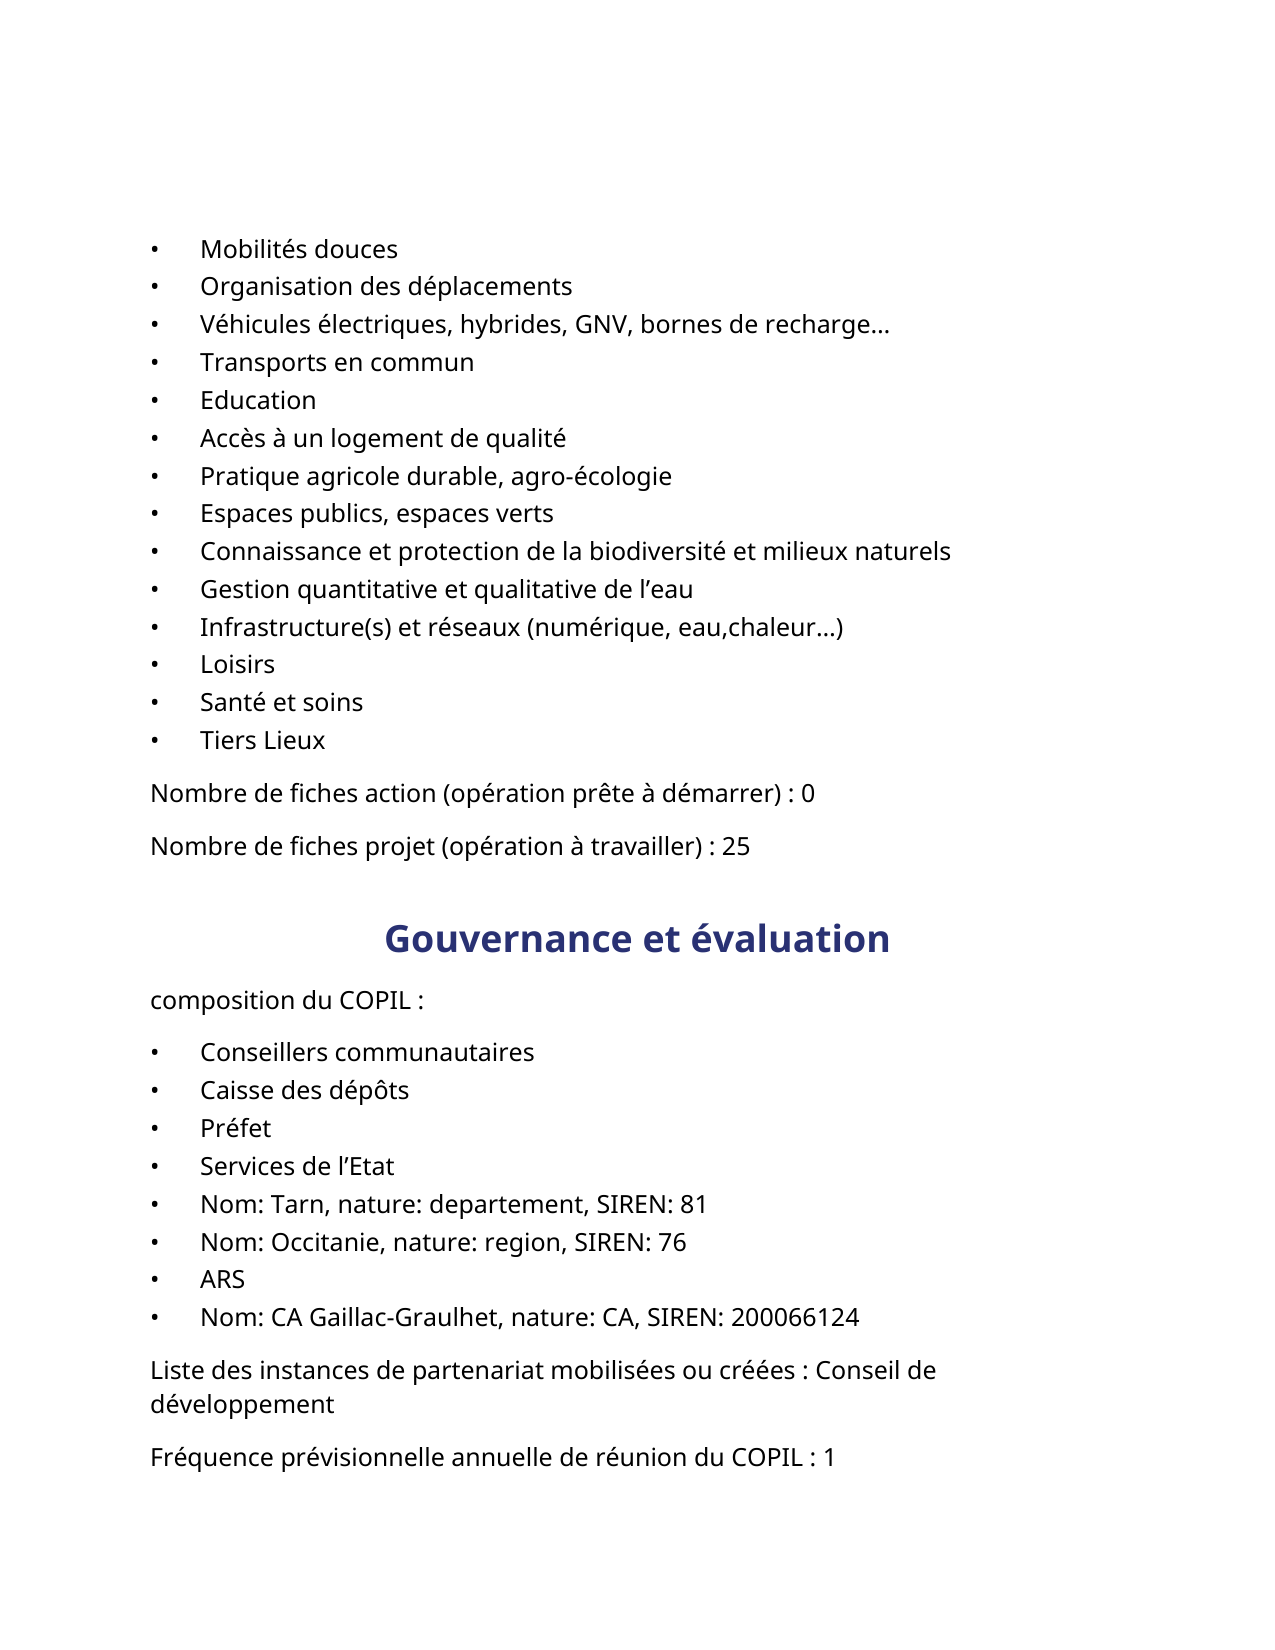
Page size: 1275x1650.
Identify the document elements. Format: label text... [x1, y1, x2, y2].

list Services de l’Etat [150, 1148, 1125, 1183]
text Nombre de fiches action (opération prête à démarrer) : 0 [150, 776, 1125, 810]
list Conseillers communautaires [150, 1035, 1125, 1069]
list ARS [150, 1262, 1125, 1296]
text Fréquence prévisionnelle annuelle de réunion du COPIL : 1 [150, 1439, 1125, 1473]
list Mobilités douces [150, 231, 1125, 265]
list Véhicules électriques, hybrides, GNV, bornes de recharge… [150, 307, 1125, 341]
list Transports en commun [150, 345, 1125, 379]
text Nombre de fiches projet (opération à travailler) : 25 [150, 828, 1125, 862]
list Nom: Tarn, nature: departement, SIREN: 81 [150, 1186, 1125, 1220]
list Préfet [150, 1111, 1125, 1145]
list Santé et soins [150, 685, 1125, 719]
text Liste des instances de partenariat mobilisées ou créées : Conseil de développement [150, 1353, 1125, 1421]
list Pratique agricole durable, agro-écologie [150, 458, 1125, 492]
list Gestion quantitative et qualitative de l’eau [150, 572, 1125, 606]
list Tiers Lieux [150, 723, 1125, 757]
list Caisse des dépôts [150, 1073, 1125, 1107]
list Espaces publics, espaces verts [150, 496, 1125, 530]
list Organisation des déplacements [150, 269, 1125, 303]
list Nom: CA Gaillac-Graulhet, nature: CA, SIREN: 200066124 [150, 1300, 1125, 1334]
list Education [150, 382, 1125, 417]
list Infrastructure(s) et réseaux (numérique, eau,chaleur…) [150, 609, 1125, 643]
list Nom: Occitanie, nature: region, SIREN: 76 [150, 1224, 1125, 1258]
subtitle Gouvernance et évaluation [150, 912, 1125, 963]
list Accès à un logement de qualité [150, 420, 1125, 454]
text composition du COPIL : [150, 982, 1125, 1016]
list Connaissance et protection de la biodiversité et milieux naturels [150, 534, 1125, 568]
list Loisirs [150, 647, 1125, 681]
